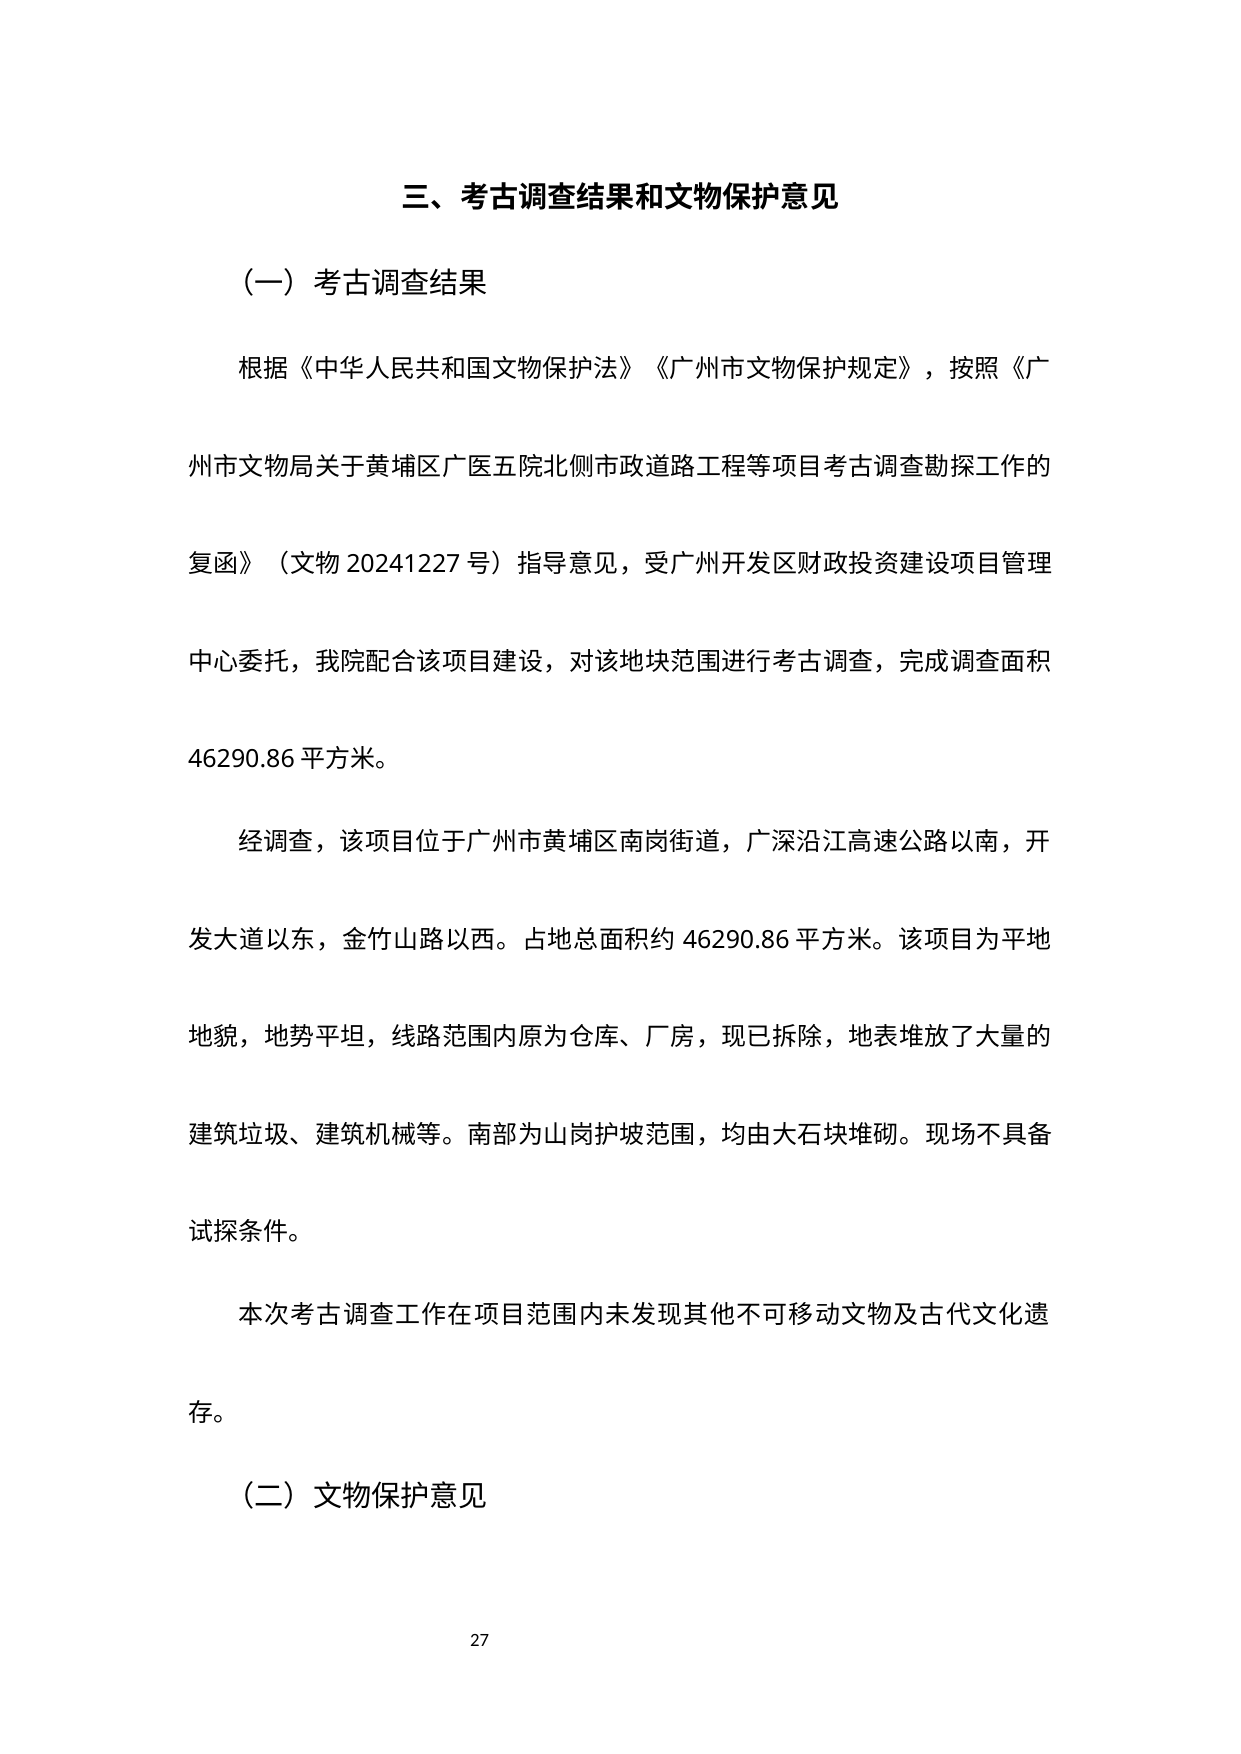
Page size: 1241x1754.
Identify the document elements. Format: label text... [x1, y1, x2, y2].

subtitle 三、考古调查结果和文物保护意见 [188, 162, 1052, 227]
subtitle （二）文物保护意见 [188, 1461, 1052, 1526]
text 经调查，该项目位于广州市黄埔区南岗街道，广深沿江高速公路以南，开发大道以东，金竹山路以西。占地总面积约46290.86平方米。该项目为平地地貌，地势平坦，线路范围内原为仓库、厂房，现已拆除，地表堆放了大量的建筑垃圾、建筑机械等。南部为山岗护坡范围，均由大石块堆砌。现场不具备试探条件。 [188, 807, 1052, 1262]
subtitle （一）考古调查结果 [188, 248, 1052, 313]
text 本次考古调查工作在项目范围内未发现其他不可移动文物及古代文化遗存。 [188, 1281, 1052, 1443]
text 根据《中华人民共和国文物保护法》《广州市文物保护规定》，按照《广州市文物局关于黄埔区广医五院北侧市政道路工程等项目考古调查勘探工作的复函》（文物20241227号）指导意见，受广州开发区财政投资建设项目管理中心委托，我院配合该项目建设，对该地块范围进行考古调查，完成调查面积46290.86平方米。 [188, 334, 1052, 789]
